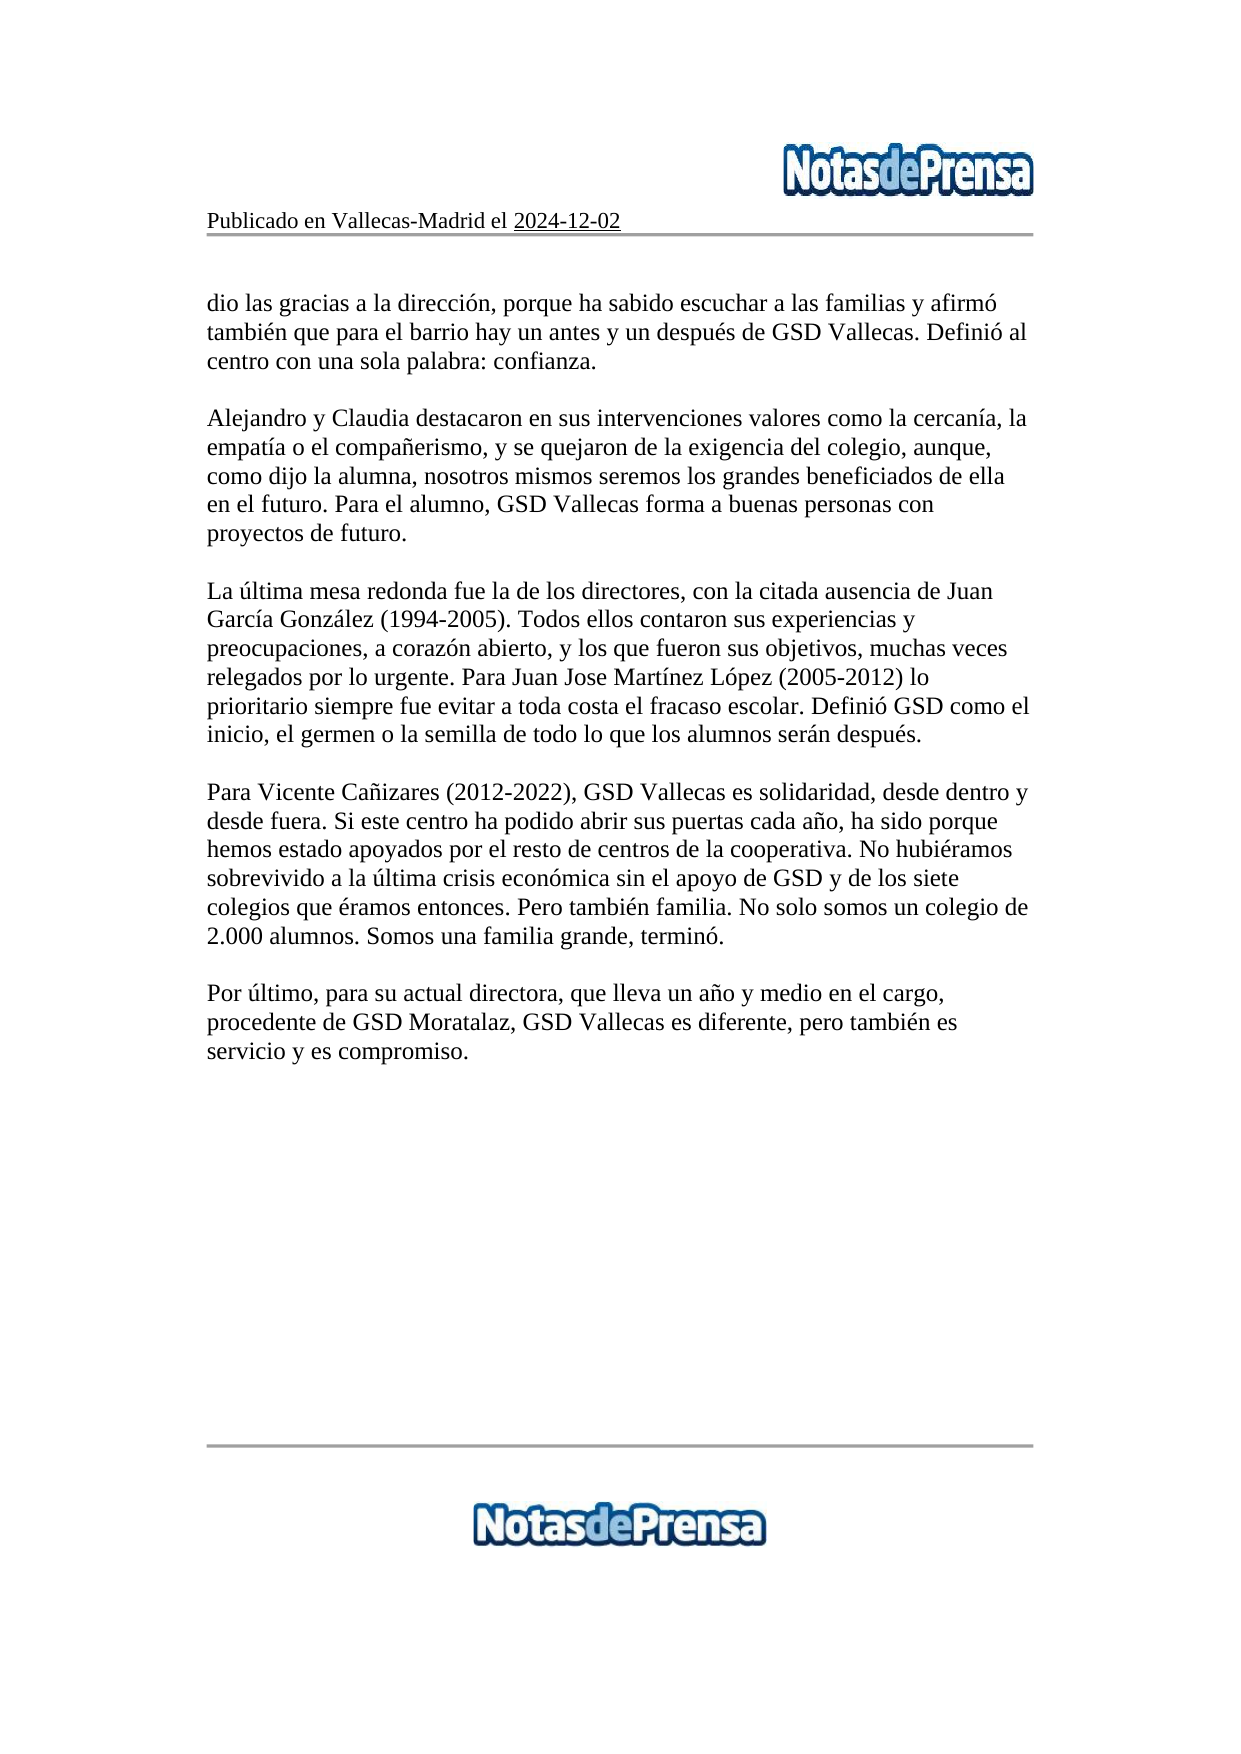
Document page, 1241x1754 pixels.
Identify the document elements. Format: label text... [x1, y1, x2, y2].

picture [473, 1501, 767, 1548]
picture [783, 142, 1034, 199]
